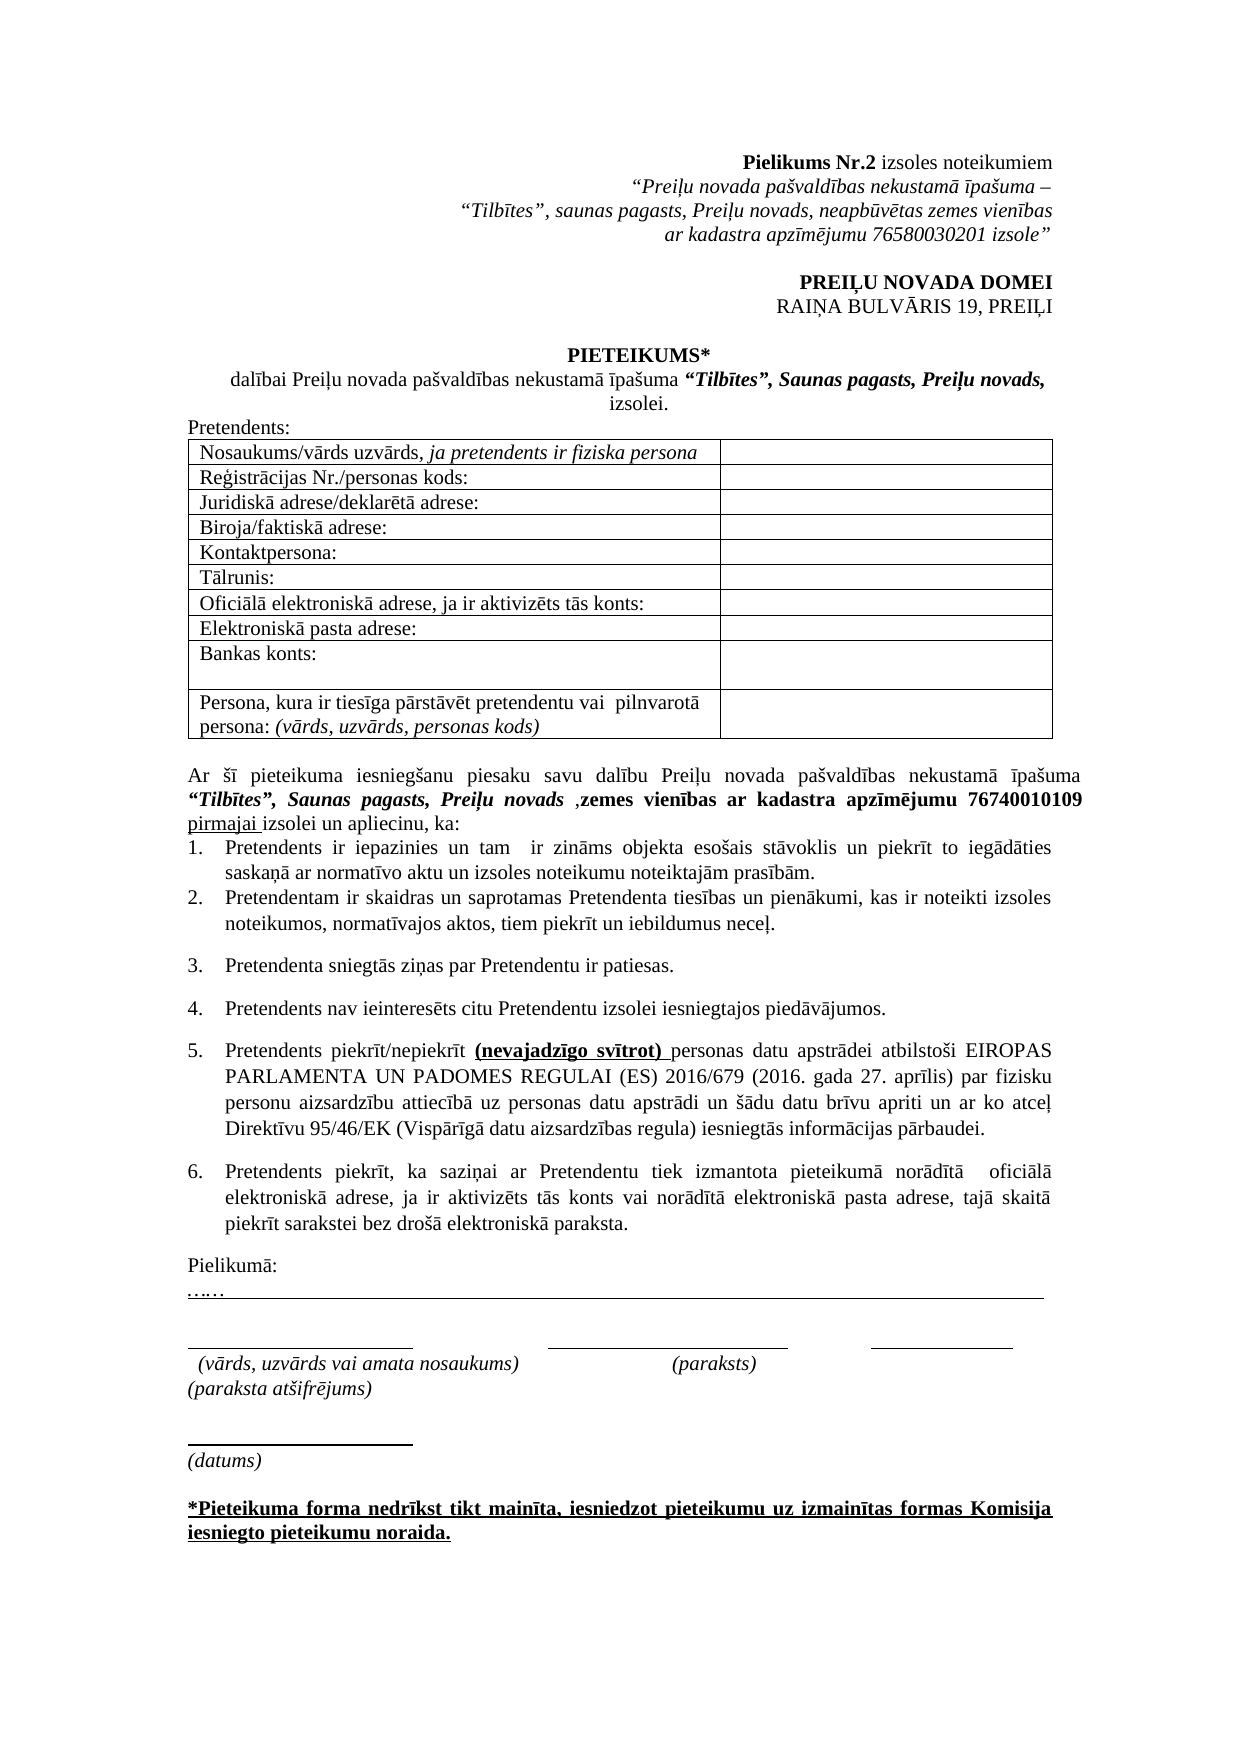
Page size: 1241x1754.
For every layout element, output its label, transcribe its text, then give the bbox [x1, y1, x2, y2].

list Pretendentam ir skaidras un saprotamas Pretendenta tiesības un pienākumi, kas ir noteikti izsoles noteikumos, normatīvajos aktos, tiem piekrīt un iebildumus neceļ. [187, 884, 1053, 934]
text dalībai Preiļu novada pašvaldības nekustamā īpašuma “Tilbītes”, Saunas pagasts, Preiļu novads, izsolei. [225, 367, 1053, 415]
table_cell Bankas konts: [189, 641, 720, 689]
text Ar šī pieteikuma iesniegšanu piesaku savu dalību Preiļu novada pašvaldības nekustamā īpašuma “Tilbītes”, Saunas pagasts, Preiļu novads ,zemes vienības ar kadastra apzīmējumu 76740010109 pirmajai izsolei un apliecinu, ka: [187, 763, 1082, 835]
table_cell Persona, kura ir tiesīga pārstāvēt pretendentu vai pilnvarotā persona: (vārds, uzvārds, personas kods) [189, 690, 720, 738]
text *Pieteikuma forma nedrīkst tikt mainīta, iesniedzot pieteikumu uz izmainītas formas Komisija iesniegto pieteikumu noraida. [187, 1517, 1053, 1544]
table_header [721, 440, 1052, 464]
table_cell [721, 540, 1052, 564]
list Pretendents nav ieinteresēts citu Pretendentu izsolei iesniegtajos piedāvājumos. [187, 996, 1053, 1020]
table_cell Elektroniskā pasta adrese: [189, 616, 720, 639]
text Pretendents: [187, 415, 1053, 439]
text “Tilbītes”, saunas pagasts, Preiļu novads, neapbūvētas zemes vienības [187, 198, 1053, 222]
table_cell Biroja/faktiskā adrese: [189, 515, 720, 539]
table_cell [721, 641, 1052, 689]
table_cell [721, 490, 1052, 514]
table_cell Juridiskā adrese/deklarētā adrese: [189, 490, 720, 514]
table_cell Tālrunis: [189, 565, 720, 589]
table_cell [721, 690, 1052, 738]
text (vārds, uzvārds vai amata nosaukums) (paraksts) (paraksta atšifrējums) [187, 1351, 1053, 1399]
text Pielikumā: [187, 1253, 1053, 1277]
table_cell [721, 565, 1052, 589]
text …… [187, 1277, 1053, 1301]
table_header Nosaukums/vārds uzvārds, ja pretendents ir fiziska persona [189, 440, 720, 464]
table_cell [721, 515, 1052, 539]
text Preiļu novada domei [225, 270, 1053, 294]
text Raiņa bulvāris 19, Preiļi [225, 294, 1053, 318]
list Pretendenta sniegtās ziņas par Pretendentu ir patiesas. [187, 953, 1053, 977]
list Pretendents piekrīt/nepiekrīt (nevajadzīgo svītrot) personas datu apstrādei atbilstoši EIROPAS PARLAMENTA UN PADOMES REGULAI (ES) 2016/679 (2016. gada 27. aprīlis) par fizisku personu aizsardzību attiecībā uz personas datu apstrādi un šādu datu brīvu apriti un ar ko atceļ Direktīvu 95/46/EK (Vispārīgā datu aizsardzības regula) iesniegtās informācijas pārbaudei. [187, 1038, 1053, 1140]
table_cell Oficiālā elektroniskā adrese, ja ir aktivizēts tās konts: [189, 590, 720, 614]
text Pielikums Nr.2 izsoles noteikumiem [262, 150, 1053, 174]
table_cell [721, 590, 1052, 614]
table_cell Reģistrācijas Nr./personas kods: [189, 465, 720, 489]
text ar kadastra apzīmējumu 76580030201 izsole” [187, 222, 1053, 246]
list Pretendents ir iepazinies un tam ir zināms objekta esošais stāvoklis un piekrīt to iegādāties saskaņā ar normatīvo aktu un izsoles noteikumu noteiktajām prasībām. [187, 835, 1053, 884]
text “Preiļu novada pašvaldības nekustamā īpašuma – [187, 174, 1053, 198]
text pieteikums* [225, 342, 1053, 367]
table_cell Kontaktpersona: [189, 540, 720, 564]
text *Pieteikuma forma nedrīkst tikt mainīta, iesniedzot pieteikumu uz izmainītas formas Komisija iesniegto pieteikumu noraida. [187, 1496, 1053, 1516]
table_cell [721, 465, 1052, 489]
text (datums) [187, 1448, 1053, 1472]
list Pretendents piekrīt, ka saziņai ar Pretendentu tiek izmantota pieteikumā norādītā oficiālā elektroniskā adrese, ja ir aktivizēts tās konts vai norādītā elektroniskā pasta adrese, tajā skaitā piekrīt sarakstei bez drošā elektroniskā paraksta. [187, 1159, 1053, 1235]
table_cell [721, 616, 1052, 639]
